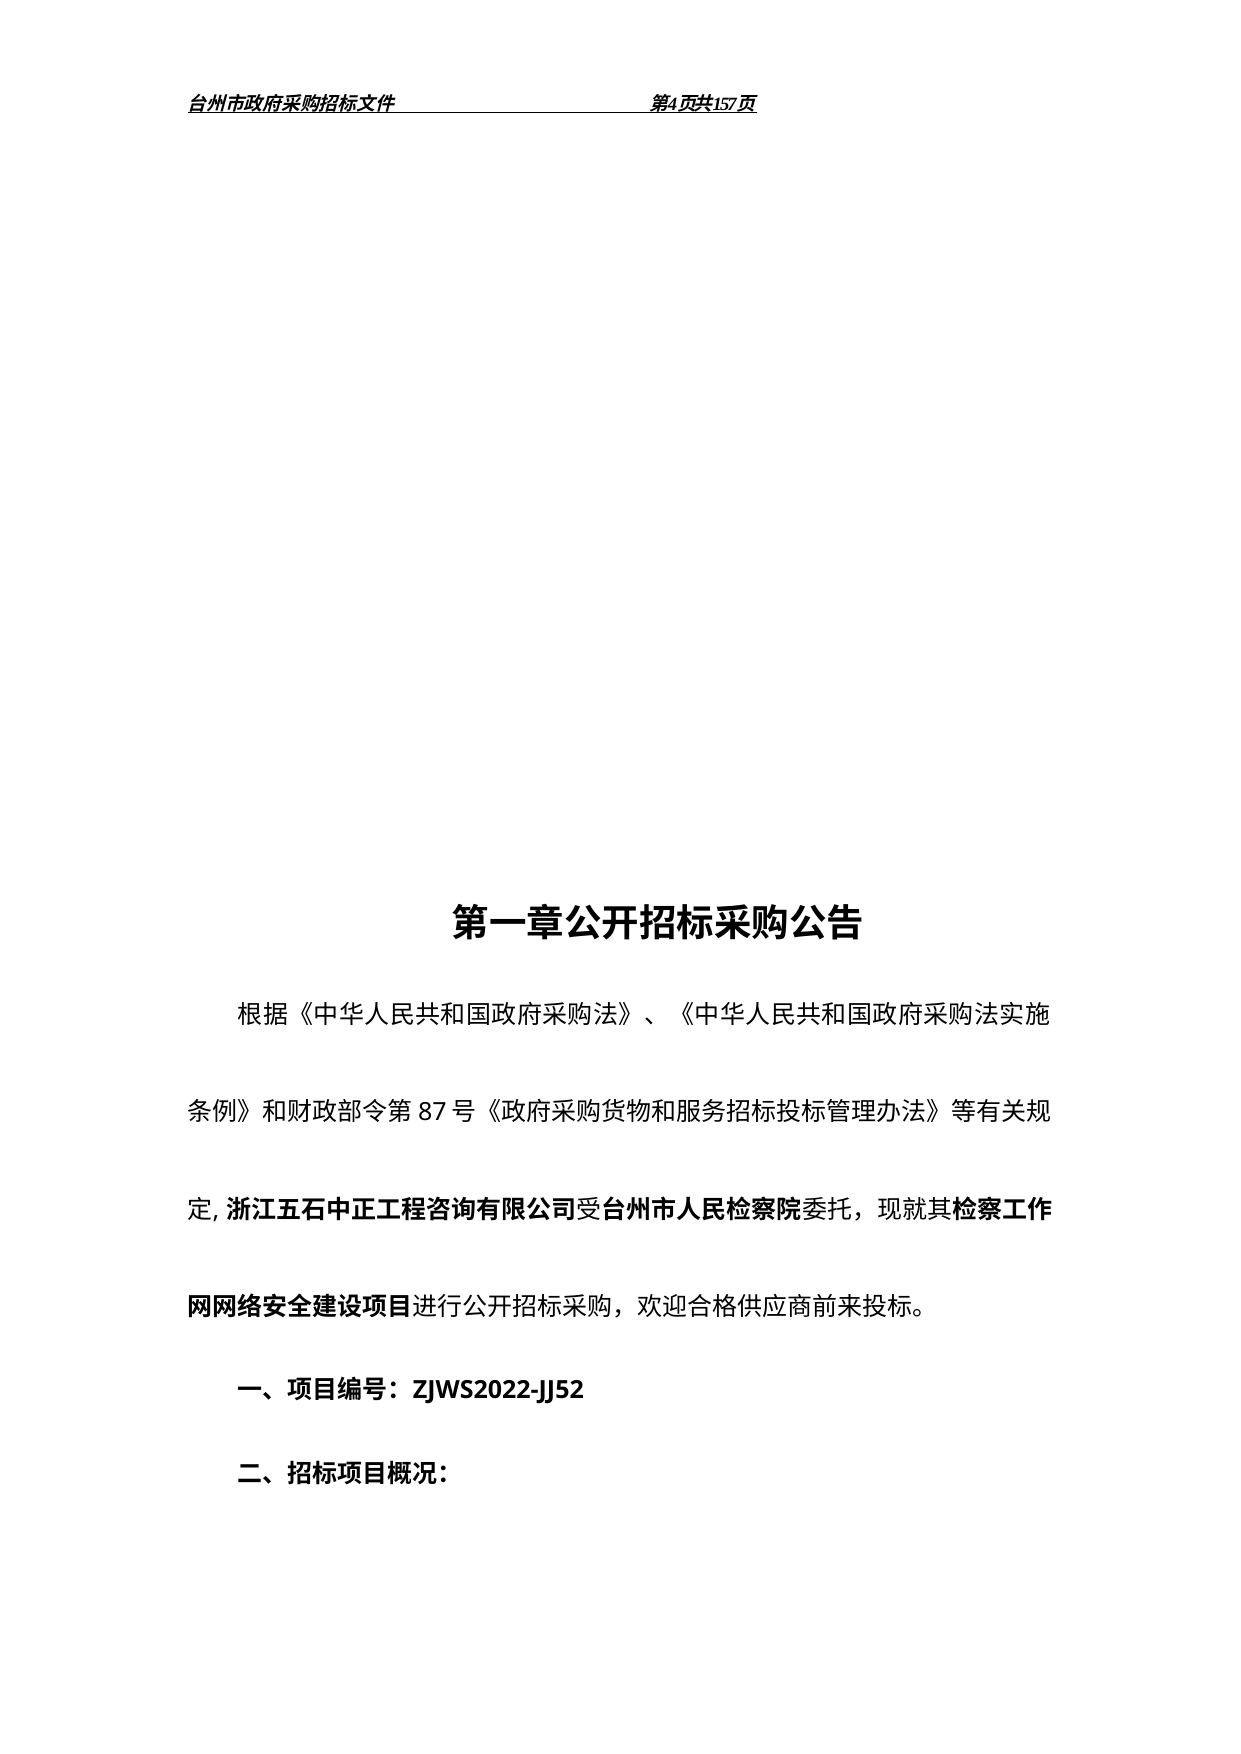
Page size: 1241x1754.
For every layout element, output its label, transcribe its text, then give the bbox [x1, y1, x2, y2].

text 第一章公开招标采购公告 [187, 888, 1053, 953]
text 二、招标项目概况： [187, 1439, 1053, 1504]
text 一、项目编号：ZJWS2022-JJ52 [187, 1356, 1053, 1421]
text 根据《中华人民共和国政府采购法》、《中华人民共和国政府采购法实施条例》和财政部令第87号《政府采购货物和服务招标投标管理办法》等有关规定, 浙江五石中正工程咨询有限公司受台州市人民检察院委托，现就其检察工作网网络安全建设项目进行公开招标采购，欢迎合格供应商前来投标。 [187, 980, 1053, 1337]
